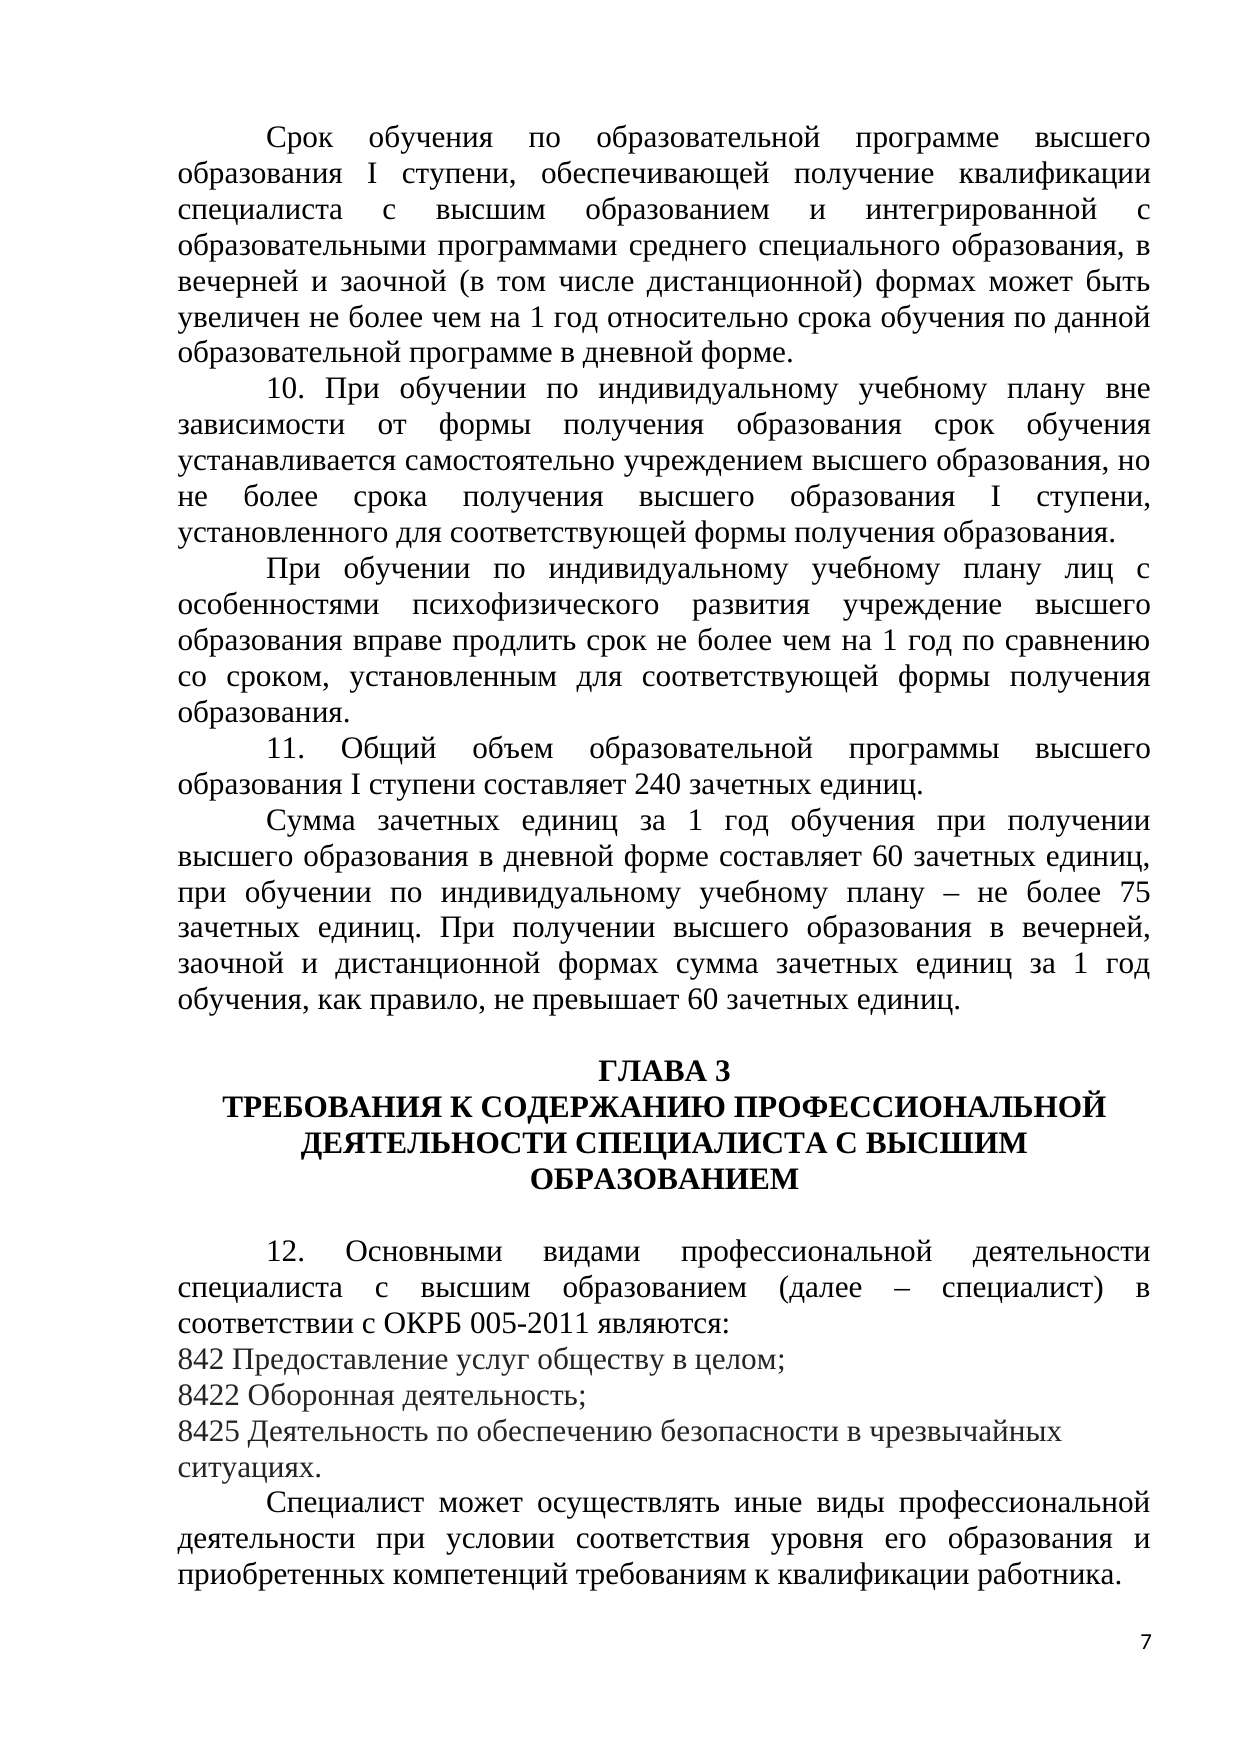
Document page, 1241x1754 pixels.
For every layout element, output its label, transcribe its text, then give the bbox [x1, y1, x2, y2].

text При обучении по индивидуальному учебному плану лиц с особенностями психофизического развития учреждение высшего образования вправе продлить срок не более чем на 1 год по сравнению со сроком, установленным для соответствующей формы получения образования. [177, 549, 1152, 729]
text 10. При обучении по индивидуальному учебному плану вне зависимости от формы получения образования срок обучения устанавливается самостоятельно учреждением высшего образования, но не более срока получения высшего образования I ступени, установленного для соответствующей формы получения образования. [177, 370, 1152, 549]
text 8425 Деятельность по обеспечению безопасности в чрезвычайных ситуациях. [177, 1412, 1152, 1484]
text 11. Общий объем образовательной программы высшего образования I ступени составляет 240 зачетных единиц. [177, 729, 1152, 801]
text Срок обучения по образовательной программе высшего образования I ступени, обеспечивающей получение квалификации специалиста с высшим образованием и интегрированной с образовательными программами среднего специального образования, в вечерней и заочной (в том числе дистанционной) формах может быть увеличен не более чем на 1 год относительно срока обучения по данной образовательной программе в дневной форме. [177, 118, 1152, 370]
text Сумма зачетных единиц за 1 год обучения при получении высшего образования в дневной форме составляет 60 зачетных единиц, при обучении по индивидуальному учебному плану – не более 75 зачетных единиц. При получении высшего образования в вечерней, заочной и дистанционной формах сумма зачетных единиц за 1 год обучения, как правило, не превышает 60 зачетных единиц. [177, 801, 1152, 1017]
text 12. Основными видами профессиональной деятельности специалиста с высшим образованием (далее – специалист) в соответствии с ОКРБ 005-2011 являются: [177, 1232, 1152, 1340]
text ТРЕБОВАНИЯ К СОДЕРЖАНИЮ ПРОФЕССИОНАЛЬНОЙ ДЕЯТЕЛЬНОСТИ СПЕЦИАЛИСТА С ВЫСШИМ ОБРАЗОВАНИЕМ [177, 1088, 1152, 1196]
text 842 Предоставление услуг обществу в целом; [777, 1340, 1152, 1376]
text 8422 Оборонная деятельность; [177, 1376, 1152, 1412]
text ГЛАВА 3 [177, 1052, 1152, 1088]
text Специалист может осуществлять иные виды профессиональной деятельности при условии соответствия уровня его образования и приобретенных компетенций требованиям к квалификации работника. [177, 1484, 1152, 1592]
